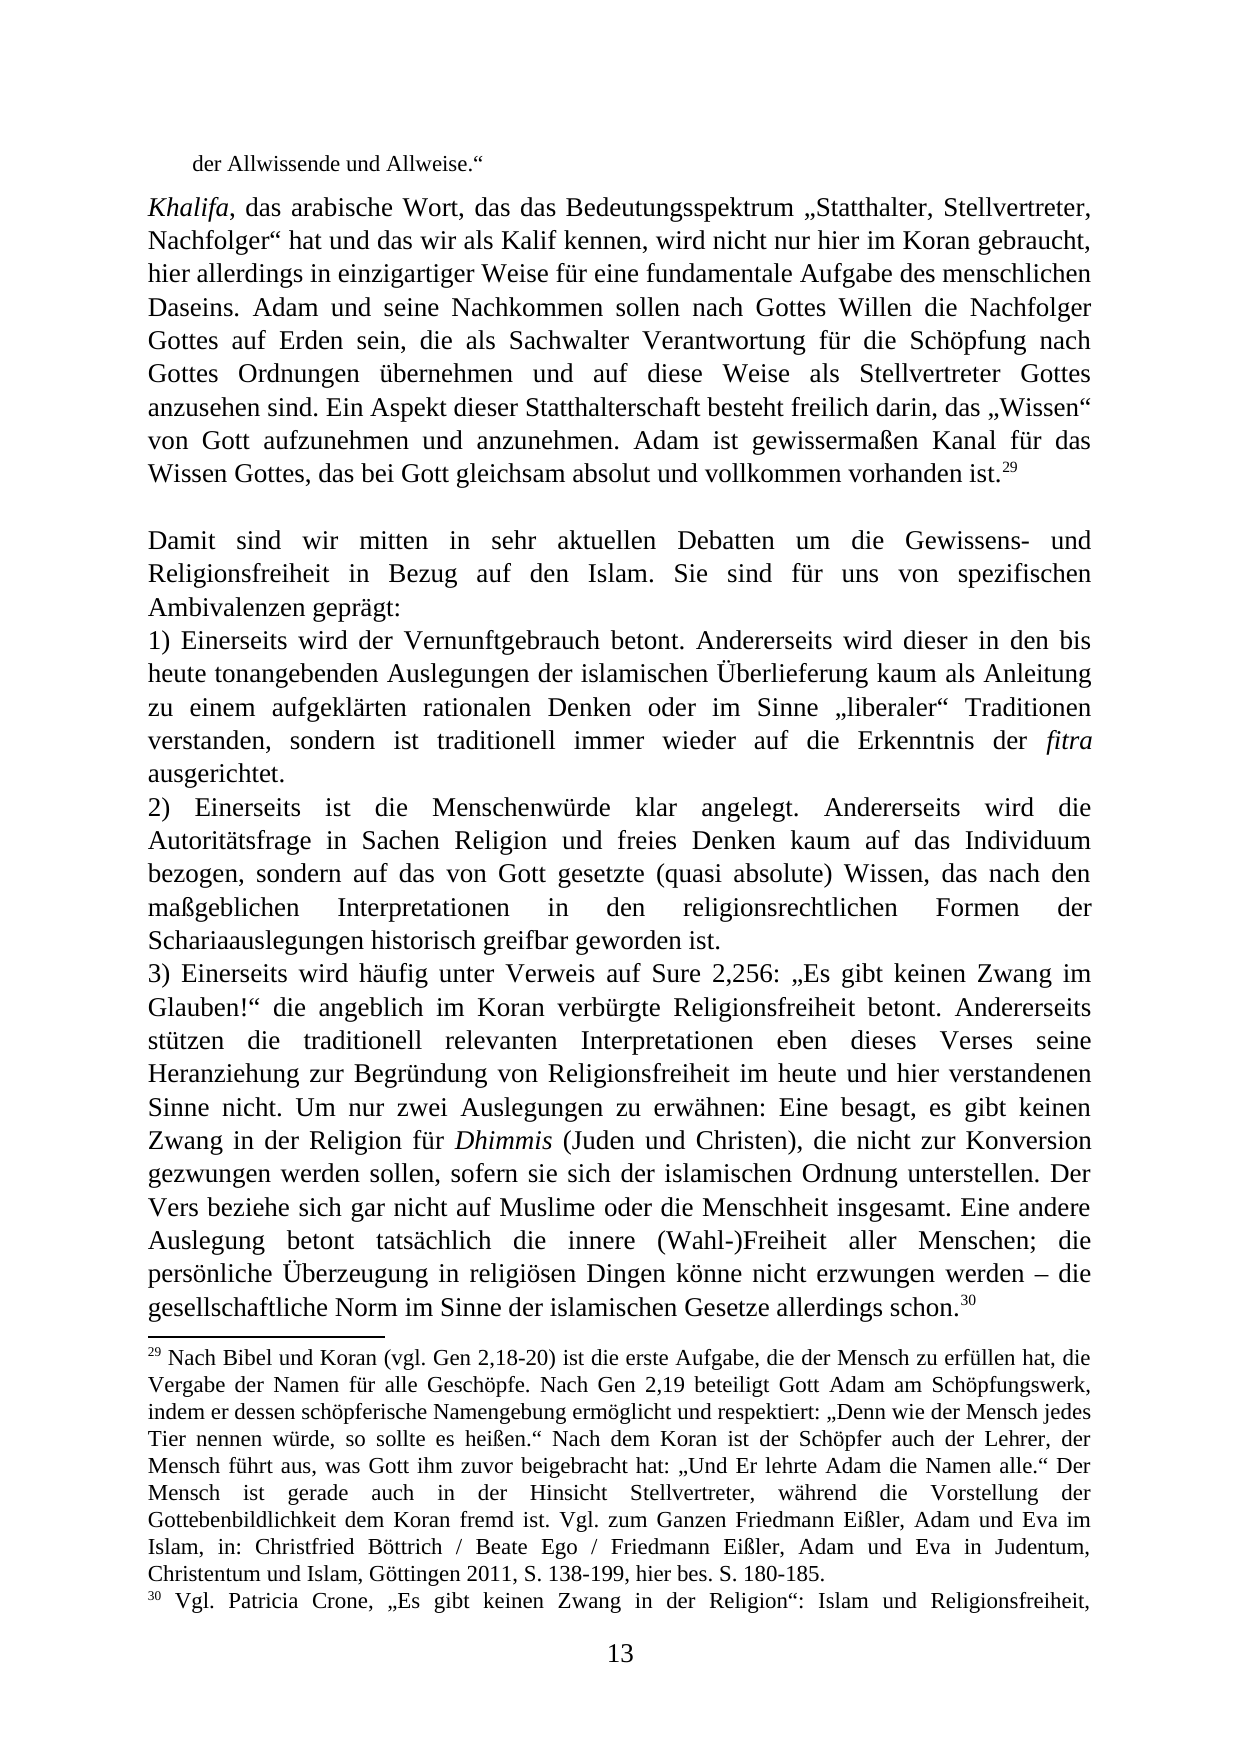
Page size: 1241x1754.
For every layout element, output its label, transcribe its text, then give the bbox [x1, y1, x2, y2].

text Damit sind wir mitten in sehr aktuellen Debatten um die Gewissens- und Religionsfreiheit in Bezug auf den Islam. Sie sind für uns von spezifischen Ambivalenzen geprägt: [148, 523, 1092, 623]
text Khalifa, das arabische Wort, das das Bedeutungsspektrum „Statthalter, Stellvertreter, Nachfolger“ hat und das wir als Kalif kennen, wird nicht nur hier im Koran gebraucht, hier allerdings in einzigartiger Weise für eine fundamentale Aufgabe des menschlichen Daseins. Adam und seine Nachkommen sollen nach Gottes Willen die Nachfolger Gottes auf Erden sein, die als Sachwalter Verantwortung für die Schöpfung nach Gottes Ordnungen übernehmen und auf diese Weise als Stellvertreter Gottes anzusehen sind. Ein Aspekt dieser Statthalterschaft besteht freilich darin, das „Wissen“ von Gott aufzunehmen und anzunehmen. Adam ist gewissermaßen Kanal für das Wissen Gottes, das bei Gott gleichsam absolut und vollkommen vorhanden ist. [148, 189, 1092, 489]
text 3) Einerseits wird häufig unter Verweis auf Sure 2,256: „Es gibt keinen Zwang im Glauben!“ die angeblich im Koran verbürgte Religionsfreiheit betont. Andererseits stützen die traditionell relevanten Interpretationen eben dieses Verses seine Heranziehung zur Begründung von Religionsfreiheit im heute und hier verstandenen Sinne nicht. Um nur zwei Auslegungen zu erwähnen: Eine besagt, es gibt keinen Zwang in der Religion für Dhimmis (Juden und Christen), die nicht zur Konversion gezwungen werden sollen, sofern sie sich der islamischen Ordnung unterstellen. Der Vers beziehe sich gar nicht auf Muslime oder die Menschheit insgesamt. Eine andere Auslegung betont tatsächlich die innere (Wahl-)Freiheit aller Menschen; die persönliche Überzeugung in religiösen Dingen könne nicht erzwungen werden – die gesellschaftliche Norm im Sinne der islamischen Gesetze allerdings schon. [148, 956, 1092, 1323]
text 2) Einerseits ist die Menschenwürde klar angelegt. Andererseits wird die Autoritätsfrage in Sachen Religion und freies Denken kaum auf das Individuum bezogen, sondern auf das von Gott gesetzte (quasi absolute) Wissen, das nach den maßgeblichen Interpretationen in den religionsrechtlichen Formen der Schariaauslegungen historisch greifbar geworden ist. [148, 789, 1092, 956]
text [192, 148, 1048, 177]
text 1) Einerseits wird der Vernunftgebrauch betont. Andererseits wird dieser in den bis heute tonangebenden Auslegungen der islamischen Überlieferung kaum als Anleitung zu einem aufgeklärten rationalen Denken oder im Sinne „liberaler“ Traditionen verstanden, sondern ist traditionell immer wieder auf die Erkenntnis der fitra ausgerichtet. [148, 623, 1092, 789]
